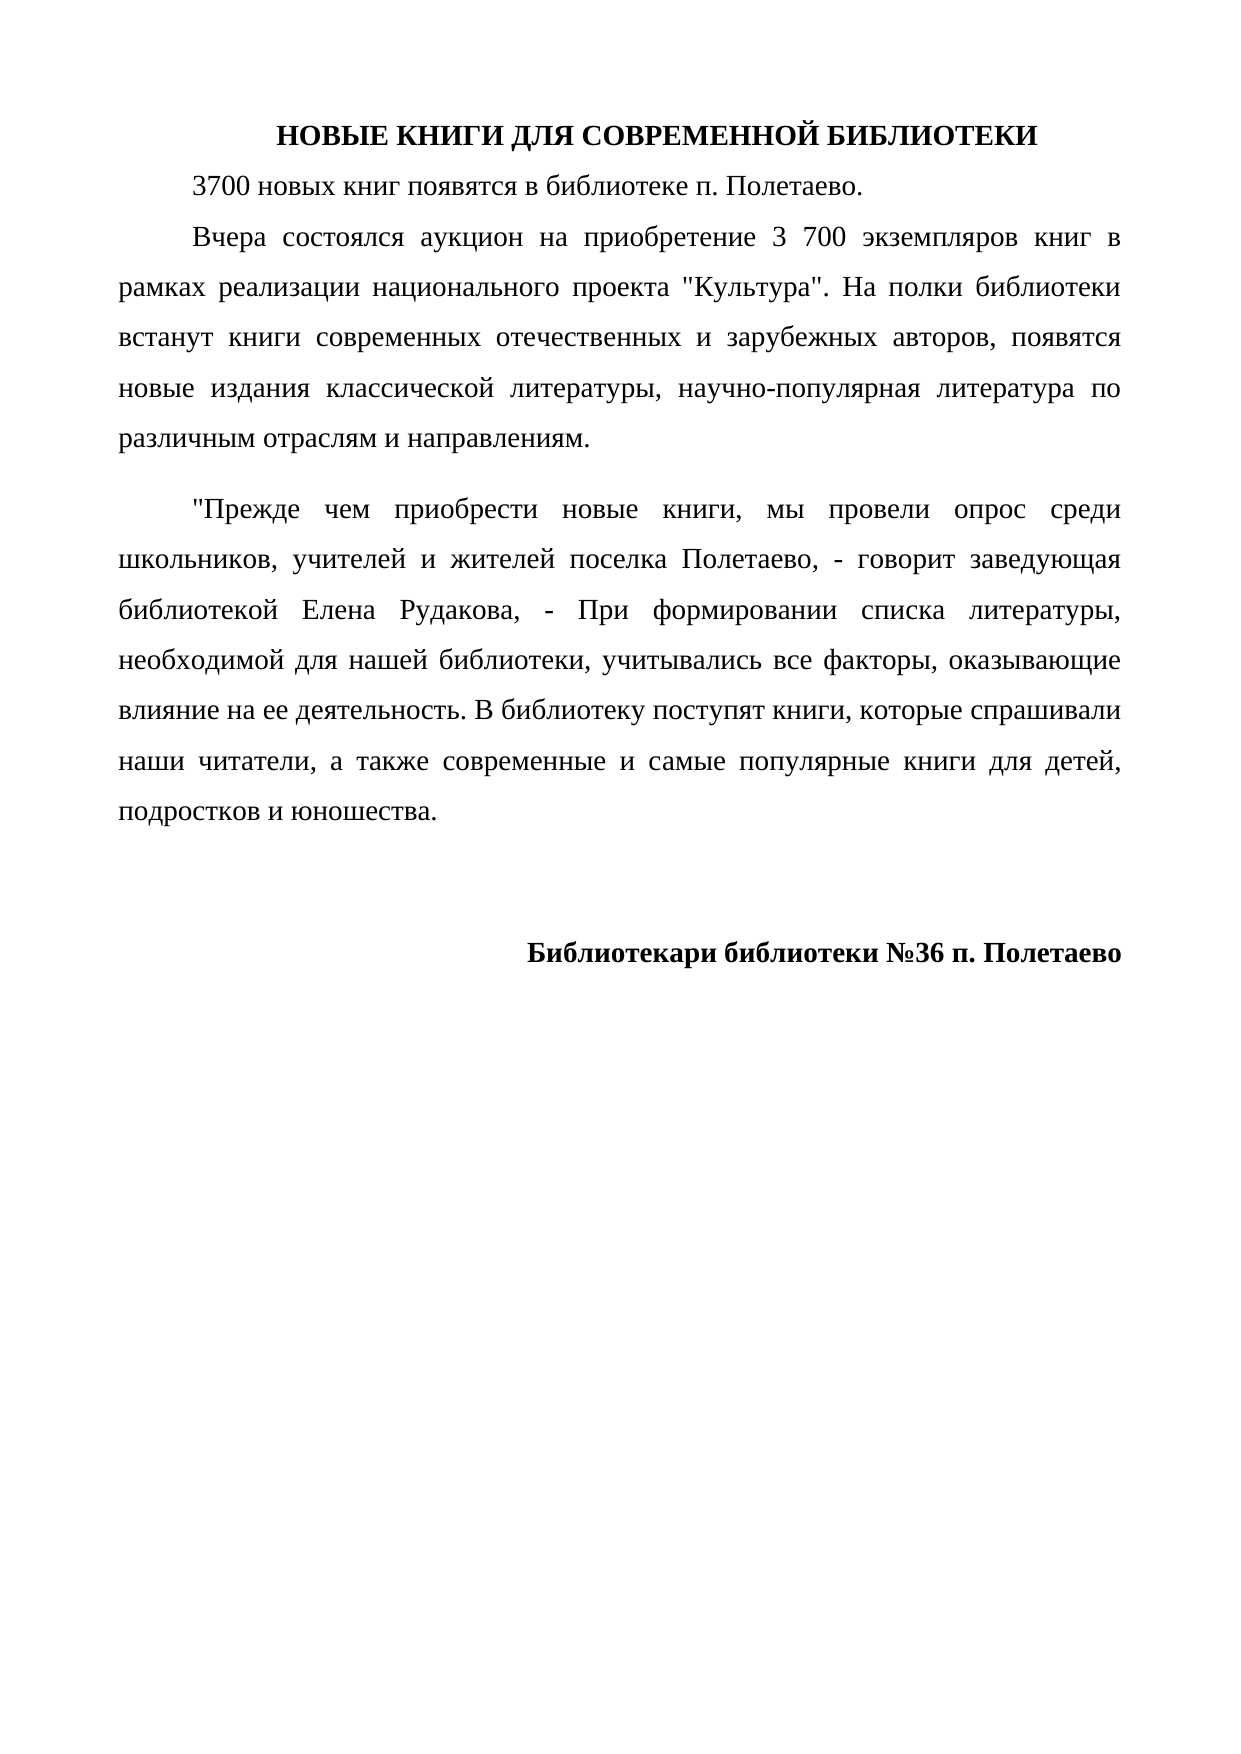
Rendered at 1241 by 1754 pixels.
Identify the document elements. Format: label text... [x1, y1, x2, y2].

text Библиотекари библиотеки №36 п. Полетаево [118, 935, 1122, 969]
text НОВЫЕ КНИГИ ДЛЯ СОВРЕМЕННОЙ БИБЛИОТЕКИ [118, 118, 1122, 152]
text "Прежде чем приобрести новые книги, мы провели опрос среди школьников, учителей и жителей поселка Полетаево, - говорит заведующая библиотекой Елена Рудакова, - При формировании списка литературы, необходимой для нашей библиотеки, учитывались все факторы, оказывающие влияние на ее деятельность. В библиотеку поступят книги, которые спрашивали наши читатели, а также современные и самые популярные книги для детей, подростков и юношества. [118, 491, 1122, 827]
text Вчера состоялся аукцион на приобретение 3 700 экземпляров книг в рамках реализации национального проекта "Культура". На полки библиотеки встанут книги современных отечественных и зарубежных авторов, появятся новые издания классической литературы, научно-популярная литература по различным отраслям и направлениям. [118, 219, 1122, 453]
text 3700 новых книг появятся в библиотеке п. Полетаево. [118, 168, 1122, 202]
